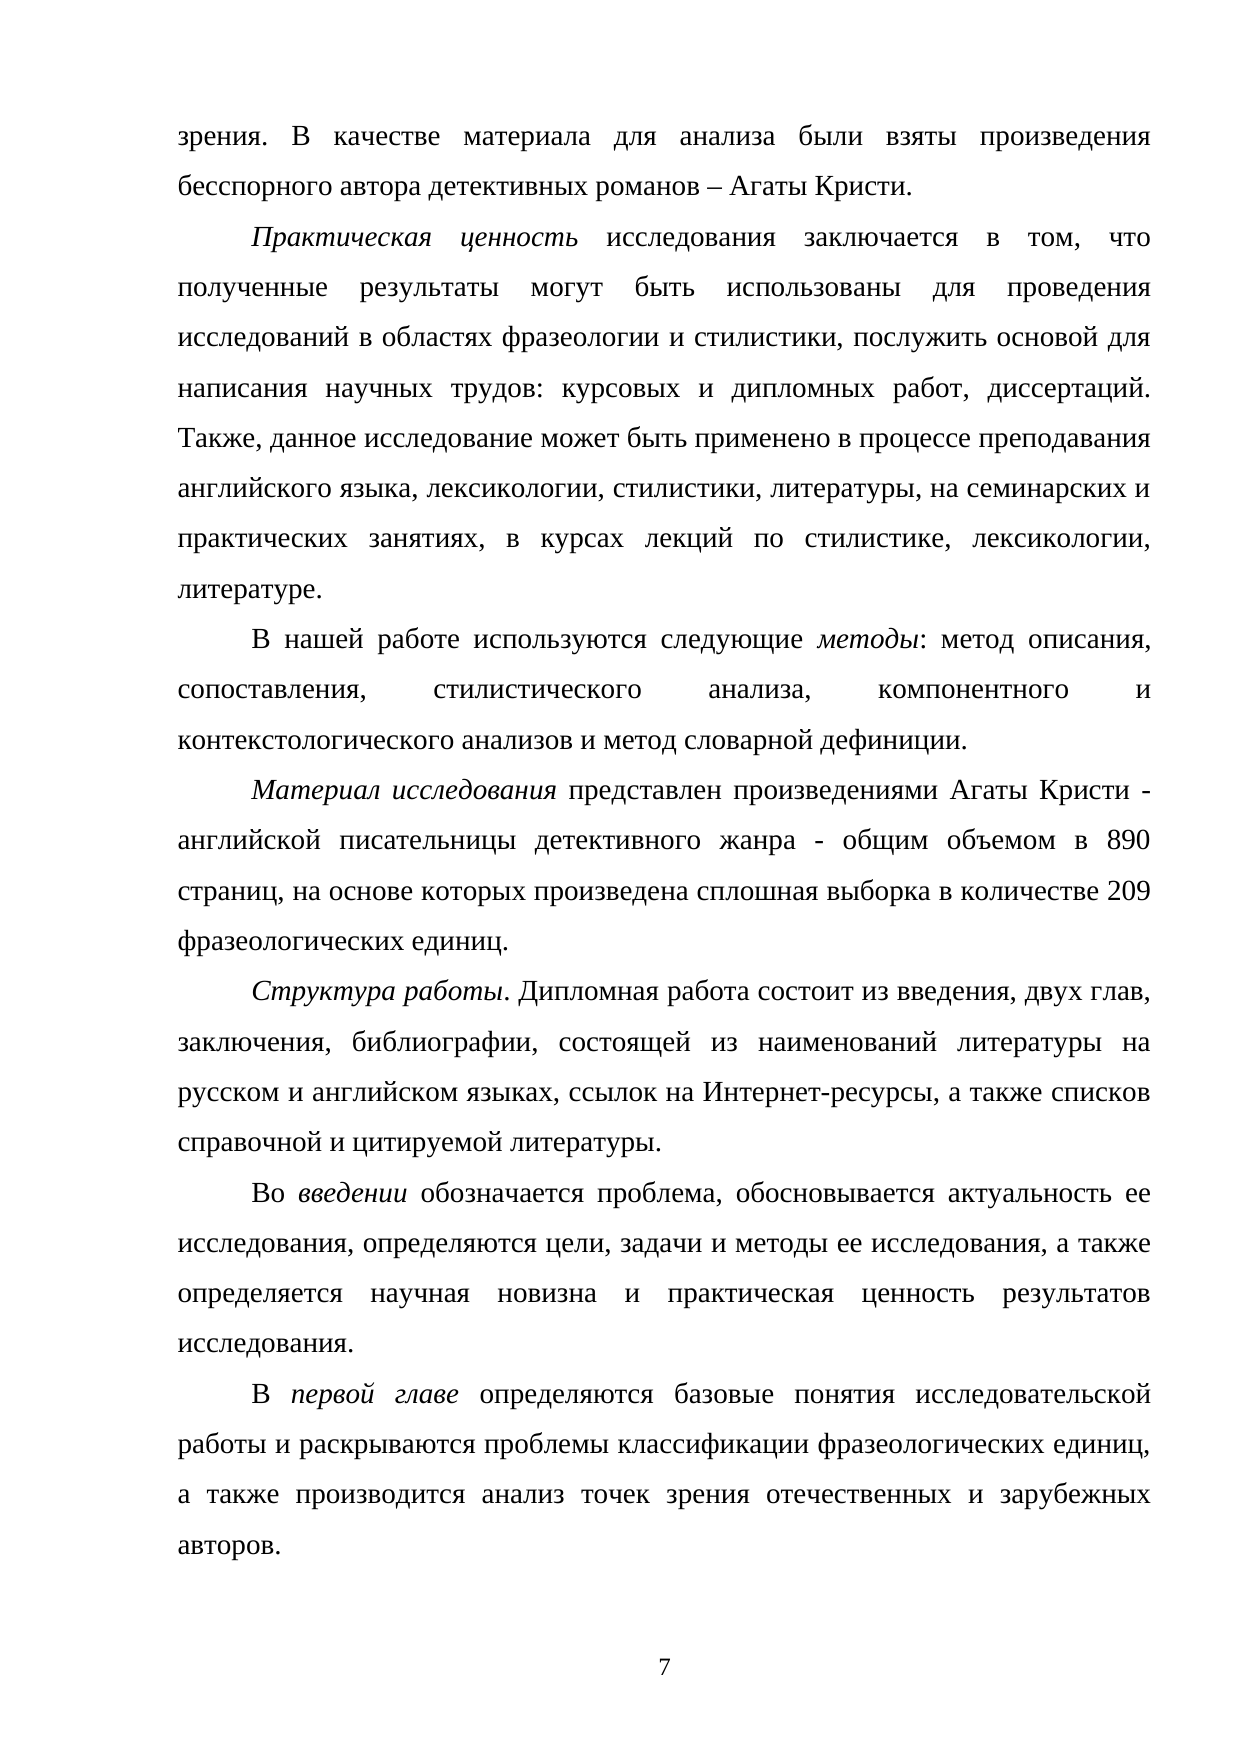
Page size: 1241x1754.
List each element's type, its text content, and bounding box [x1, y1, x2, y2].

text Практическая ценность исследования заключается в том, что полученные результаты могут быть использованы для проведения исследований в областях фразеологии и стилистики, послужить основой для написания научных трудов: курсовых и дипломных работ, диссертаций. Также, данное исследование может быть применено в процессе преподавания английского языка, лексикологии, стилистики, литературы, на семинарских и практических занятиях, в курсах лекций по стилистике, лексикологии, литературе. [177, 219, 1152, 604]
text Материал исследования представлен произведениями Агаты Кристи - английской писательницы детективного жанра - общим объемом в 890 страниц, на основе которых произведена сплошная выборка в количестве 209 фразеологических единиц. [177, 772, 1152, 957]
text В нашей работе используются следующие методы: метод описания, сопоставления, стилистического анализа, компонентного и контекстологического анализов и метод словарной дефиниции. [177, 621, 1152, 755]
text Структура работы. Дипломная работа состоит из введения, двух глав, заключения, библиографии, состоящей из наименований литературы на русском и английском языках, ссылок на Интернет-ресурсы, а также списков справочной и цитируемой литературы. [177, 973, 1152, 1158]
text В первой главе определяются базовые понятия исследовательской работы и раскрываются проблемы классификации фразеологических единиц, а также производится анализ точек зрения отечественных и зарубежных авторов. [177, 1376, 1152, 1560]
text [177, 118, 1152, 202]
text Во введении обозначается проблема, обосновывается актуальность ее исследования, определяются цели, задачи и методы ее исследования, а также определяется научная новизна и практическая ценность результатов исследования. [177, 1175, 1152, 1359]
